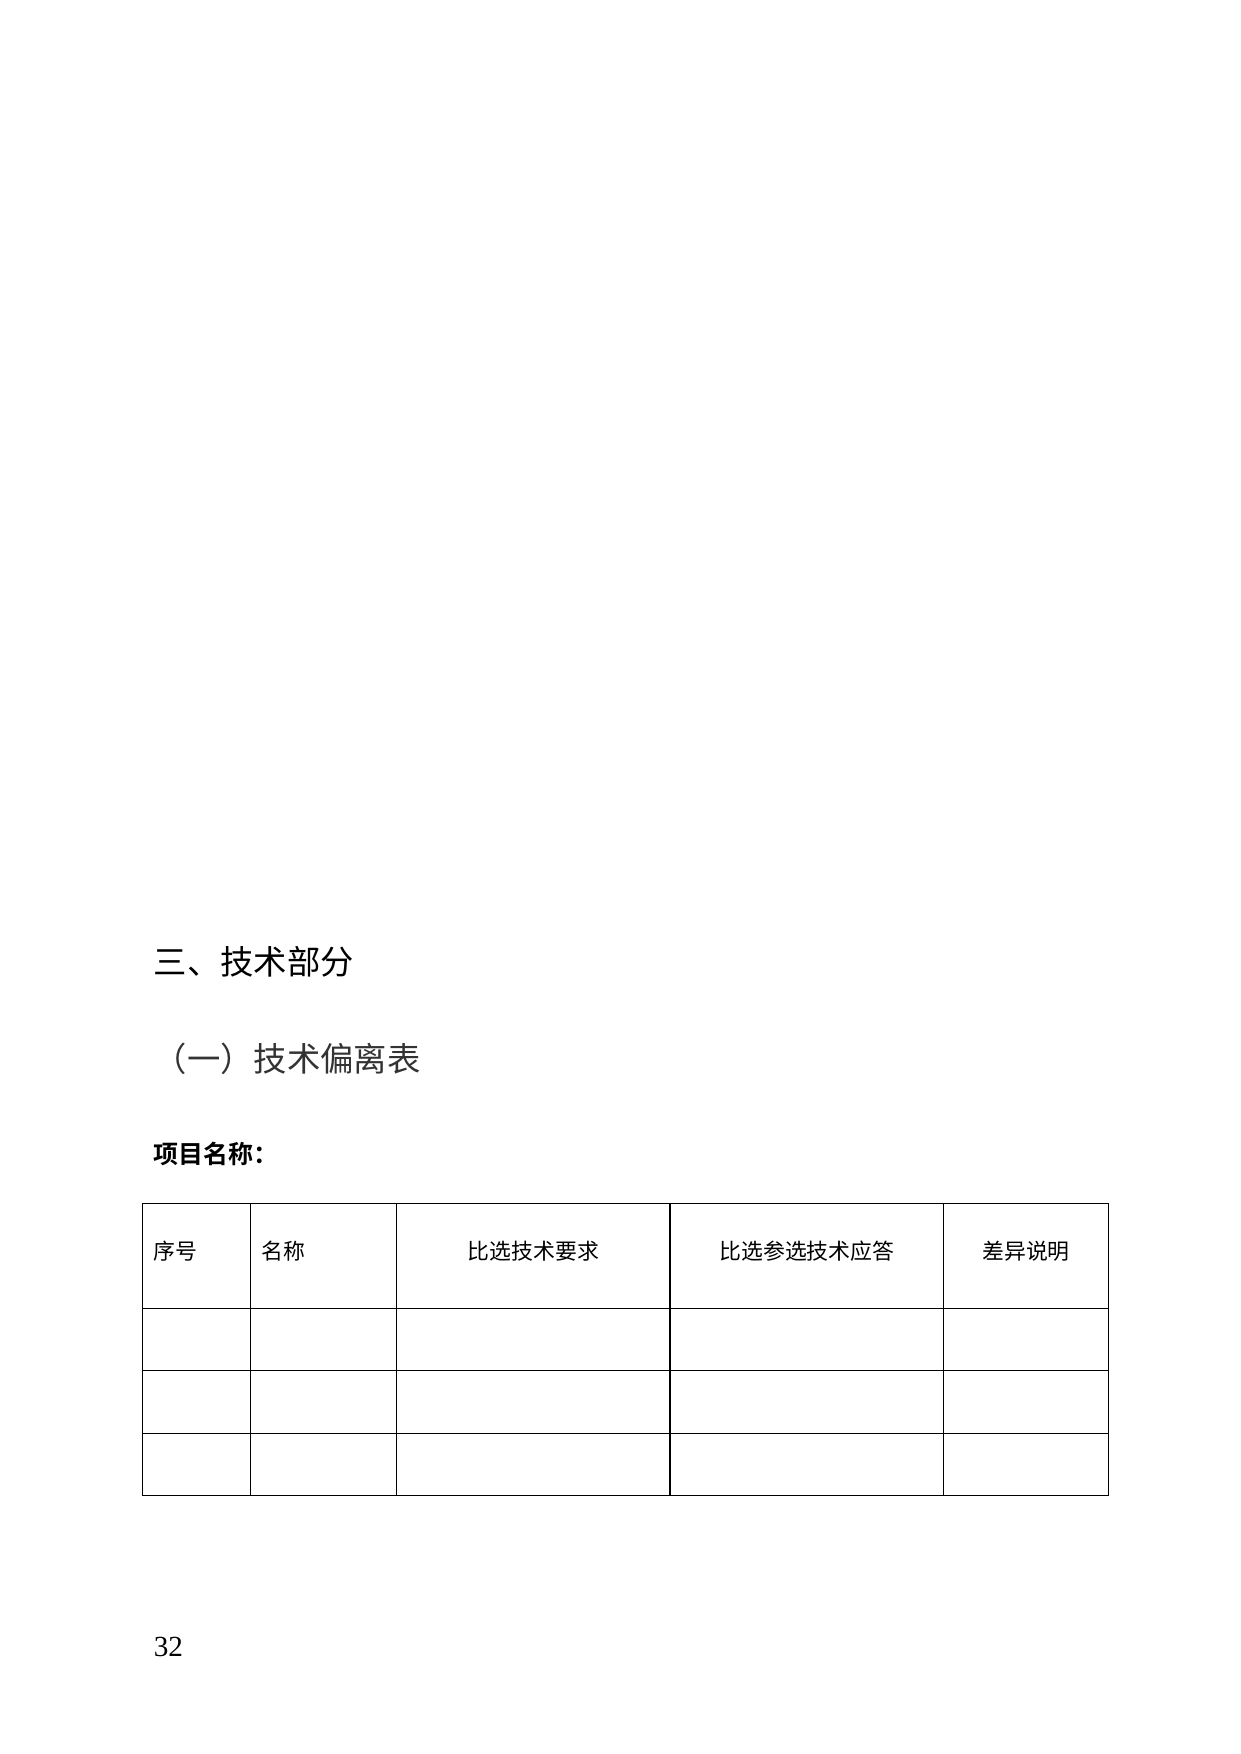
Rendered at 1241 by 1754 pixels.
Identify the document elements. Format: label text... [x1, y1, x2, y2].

text 项目名称： [153, 1120, 1087, 1185]
table_header 比选参选技术应答 [671, 1204, 943, 1307]
table_cell [397, 1309, 669, 1370]
table_header 比选技术要求 [397, 1204, 669, 1307]
table_cell [944, 1434, 1108, 1495]
table_cell [671, 1434, 943, 1495]
text （一）技术偏离表 [153, 1024, 1087, 1089]
table_cell [143, 1371, 250, 1432]
text 三、技术部分 [153, 928, 1087, 993]
table_cell [251, 1309, 396, 1370]
table_cell [944, 1371, 1108, 1432]
table_cell [671, 1371, 943, 1432]
table_cell [397, 1434, 669, 1495]
table_cell [143, 1434, 250, 1495]
table_cell [397, 1371, 669, 1432]
table_cell [143, 1309, 250, 1370]
table_cell [251, 1434, 396, 1495]
table_cell [251, 1371, 396, 1432]
table_cell [944, 1309, 1108, 1370]
table_header 序号 [143, 1204, 250, 1307]
table_cell [671, 1309, 943, 1370]
table_header 差异说明 [944, 1204, 1108, 1307]
table_header 名称 [251, 1204, 396, 1307]
